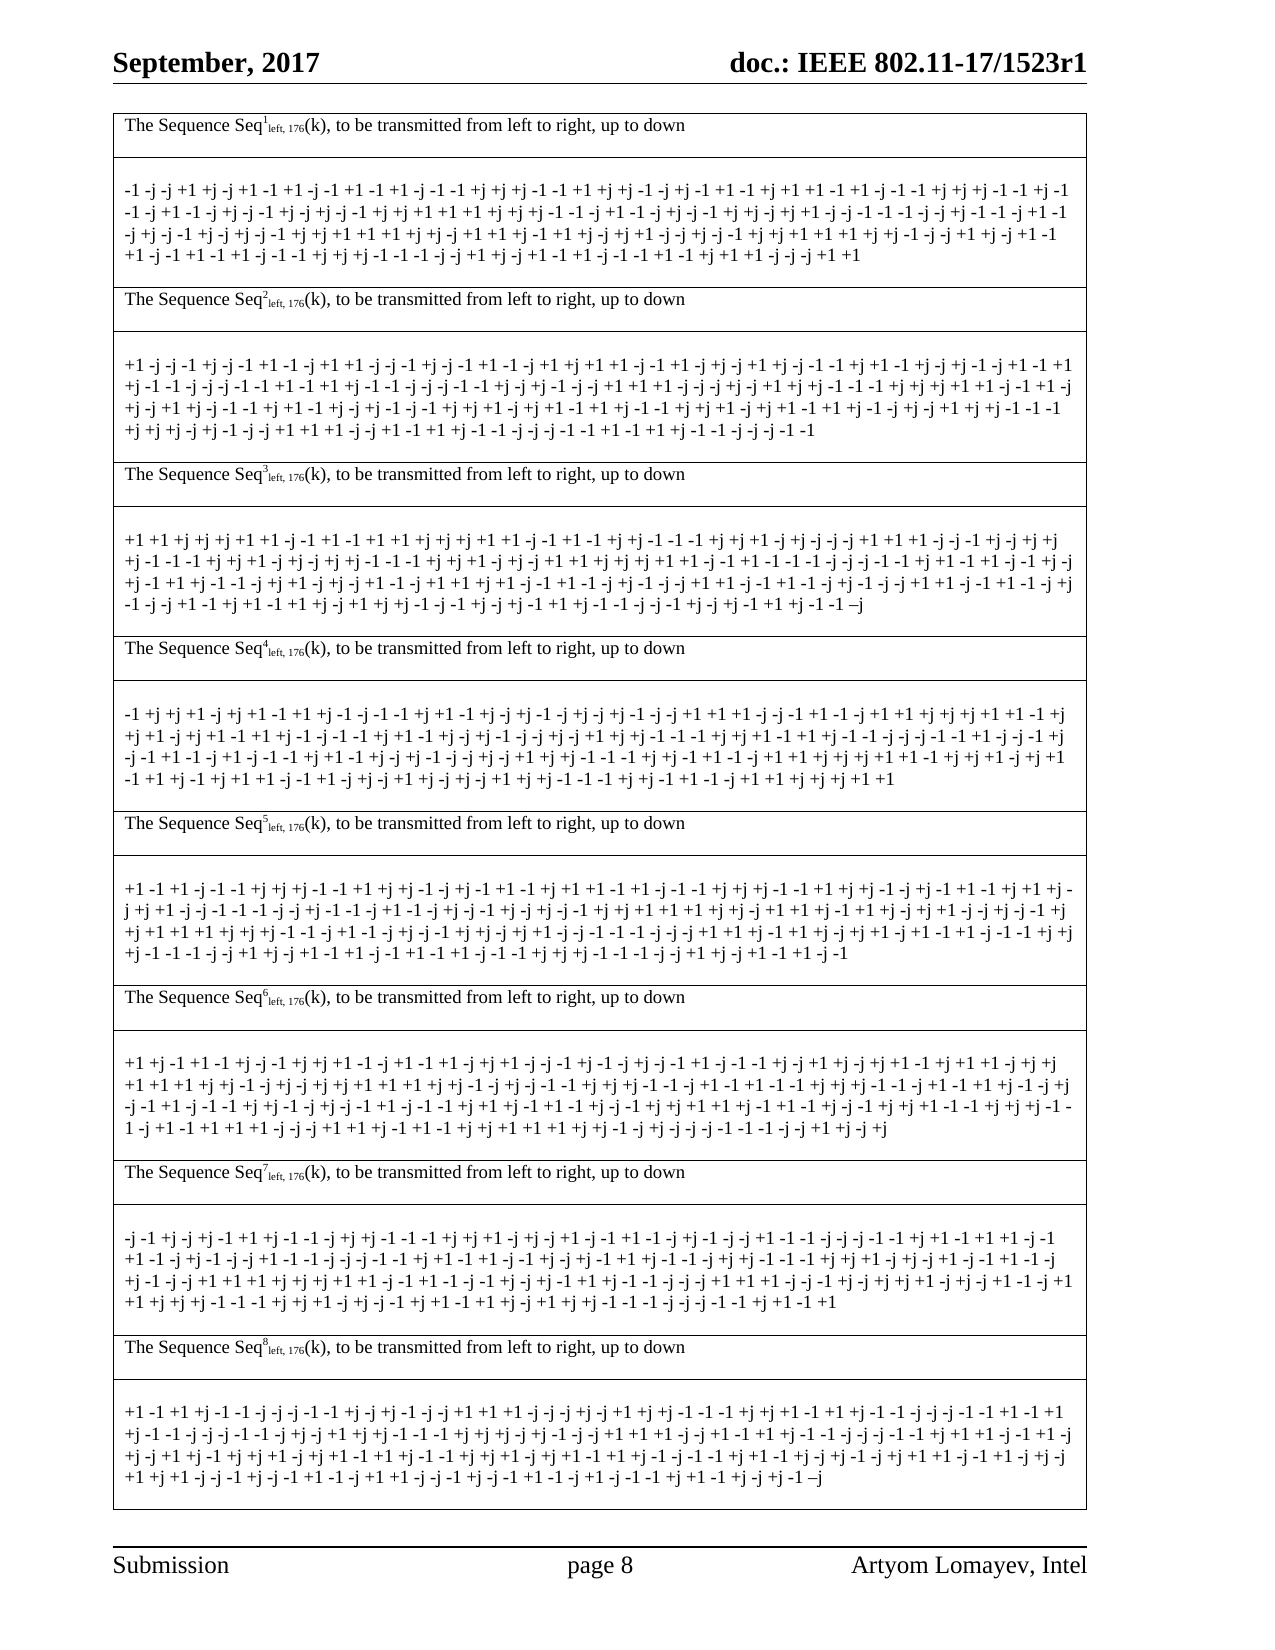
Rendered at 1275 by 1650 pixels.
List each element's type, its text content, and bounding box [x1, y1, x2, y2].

table_cell The Sequence Seq2left, 176(k), to be transmitted from left to right, up to down [114, 288, 1086, 331]
table_header The Sequence Seq1left, 176(k), to be transmitted from left to right, up to down [114, 114, 1086, 157]
table_cell -1 -j -j +1 +j -j +1 -1 +1 -j -1 +1 -1 +1 -j -1 -1 +j +j +j -1 -1 +1 +j +j -1 -j +j -1 +1 -1 +j +1 +1 -1 +1 -j -1 -1 +j +j +j -1 -1 +j -1 -1 -j +1 -1 -j +j -j -1 +j -j +j -j -1 +j +j +1 +1 +1 +j +j +j -1 -1 -j +1 -1 -j +j -j -1 +j +j -j +j +1 -j -j -1 -1 -1 -j -j +j -1 -1 -j +1 -1 -j +j -j -1 +j -j +j -j -1 +j +j +1 +1 +1 +j +j -j +1 +1 +j -1 +1 +j -j +j +1 -j -j +j -j -1 +j +j +1 +1 +1 +j +j -1 -j -j +1 +j -j +1 -1 +1 -j -1 +1 -1 +1 -j -1 -1 +j +j +j -1 -1 -1 -j -j +1 +j -j +1 -1 +1 -j -1 -1 +1 -1 +j +1 +1 -j -j -j +1 +1 [114, 158, 1086, 287]
table_cell The Sequence Seq5left, 176(k), to be transmitted from left to right, up to down [114, 812, 1086, 855]
table_cell The Sequence Seq3left, 176(k), to be transmitted from left to right, up to down [114, 463, 1086, 506]
table_cell -j -1 +j -j +j -1 +1 +j -1 -1 -j +j +j -1 -1 -1 +j +j +1 -j +j -j +1 -j -1 +1 -1 -j +j -1 -j -j +1 -1 -1 -j -j -j -1 -1 +j +1 -1 +1 +1 -j -1 +1 -1 -j +j -1 -j -j +1 -1 -1 -j -j -j -1 -1 +j +1 -1 +1 -j -1 +j -j +j -1 +1 +j -1 -1 -j +j +j -1 -1 -1 +j +j +1 -j +j -j +1 -j -1 +1 -1 -j +j -1 -j -j +1 +1 +1 +j +j +j +1 +1 -j -1 +1 -1 -j -1 +j -j +j -1 +1 +j -1 -1 -j -j -j +1 +1 +1 -j -j -1 +j -j +j +j +1 -j +j -j +1 -1 -j +1 +1 +j +j +j -1 -1 -1 +j +j +1 -j +j -j -1 +j +1 -1 +1 +j -j +1 +j +j -1 -1 -1 -j -j -j -1 -1 +j +1 -1 +1 [114, 1205, 1086, 1334]
table_cell +1 +1 +j +j +j +1 +1 -j -1 +1 -1 +1 +1 +j +j +j +1 +1 -j -1 +1 -1 +j +j -1 -1 -1 +j +j +1 -j +j -j -j -j +1 +1 +1 -j -j -1 +j -j +j +j +j -1 -1 -1 +j +j +1 -j +j -j +j +j -1 -1 -1 +j +j +1 -j +j -j +1 +1 +j +j +j +1 +1 -j -1 +1 -1 -1 -1 -j -j -j -1 -1 +j +1 -1 +1 -j -1 +j -j +j -1 +1 +j -1 -1 -j +j +1 -j +j -j +1 -1 -j +1 +1 +j +1 -j -1 +1 -1 -j +j -1 -j -j +1 +1 -j -1 +1 -1 -j +j -1 -j -j +1 +1 -j -1 +1 -1 -j +j -1 -j -j +1 -1 +j +1 -1 +1 +j -j +1 +j +j -1 -j -1 +j -j +j -1 +1 +j -1 -1 -j -j -1 +j -j +j -1 +1 +j -1 -1 –j [114, 507, 1086, 636]
table_cell +1 -1 +1 -j -1 -1 +j +j +j -1 -1 +1 +j +j -1 -j +j -1 +1 -1 +j +1 +1 -1 +1 -j -1 -1 +j +j +j -1 -1 +1 +j +j -1 -j +j -1 +1 -1 +j +1 +j -j +j +1 -j -j -1 -1 -1 -j -j +j -1 -1 -j +1 -1 -j +j -j -1 +j -j +j -j -1 +j +j +1 +1 +1 +j +j -j +1 +1 +j -1 +1 +j -j +j +1 -j -j +j -j -1 +j +j +1 +1 +1 +j +j +j -1 -1 -j +1 -1 -j +j -j -1 +j +j -j +j +1 -j -j -1 -1 -1 -j -j -j +1 +1 +j -1 +1 +j -j +j +1 -j +1 -1 +1 -j -1 -1 +j +j +j -1 -1 -1 -j -j +1 +j -j +1 -1 +1 -j -1 +1 -1 +1 -j -1 -1 +j +j +j -1 -1 -1 -j -j +1 +j -j +1 -1 +1 -j -1 [114, 856, 1086, 985]
table_cell The Sequence Seq4left, 176(k), to be transmitted from left to right, up to down [114, 637, 1086, 680]
table_cell +1 -j -j -1 +j -j -1 +1 -1 -j +1 +1 -j -j -1 +j -j -1 +1 -1 -j +1 +j +1 +1 -j -1 +1 -j +j -j +1 +j -j -1 -1 +j +1 -1 +j -j +j -1 -j +1 -1 +1 +j -1 -1 -j -j -j -1 -1 +1 -1 +1 +j -1 -1 -j -j -j -1 -1 +j -j +j -1 -j -j +1 +1 +1 -j -j -j +j -j +1 +j +j -1 -1 -1 +j +j +j +1 +1 -j -1 +1 -j +j -j +1 +j -j -1 -1 +j +1 -1 +j -j +j -1 -j -1 +j +j +1 -j +j +1 -1 +1 +j -1 -1 +j +j +1 -j +j +1 -1 +1 +j -1 -j +j -j +1 +j +j -1 -1 -1 +j +j +j -j +j -1 -j -j +1 +1 +1 -j -j +1 -1 +1 +j -1 -1 -j -j -j -1 -1 +1 -1 +1 +j -1 -1 -j -j -j -1 -1 [114, 332, 1086, 462]
table_cell -1 +j +j +1 -j +j +1 -1 +1 +j -1 -j -1 -1 +j +1 -1 +j -j +j -1 -j +j -j +j -1 -j -j +1 +1 +1 -j -j -1 +1 -1 -j +1 +1 +j +j +j +1 +1 -1 +j +j +1 -j +j +1 -1 +1 +j -1 -j -1 -1 +j +1 -1 +j -j +j -1 -j -j +j -j +1 +j +j -1 -1 -1 +j +j +1 -1 +1 +j -1 -1 -j -j -j -1 -1 +1 -j -j -1 +j -j -1 +1 -1 -j +1 -j -1 -1 +j +1 -1 +j -j +j -1 -j -j +j -j +1 +j +j -1 -1 -1 +j +j -1 +1 -1 -j +1 +1 +j +j +j +1 +1 -1 +j +j +1 -j +j +1 -1 +1 +j -1 +j +1 +1 -j -1 +1 -j +j -j +1 +j -j +j -j +1 +j +j -1 -1 -1 +j +j -1 +1 -1 -j +1 +1 +j +j +j +1 +1 [114, 681, 1086, 811]
table_cell The Sequence Seq7left, 176(k), to be transmitted from left to right, up to down [114, 1161, 1086, 1204]
table_cell The Sequence Seq8left, 176(k), to be transmitted from left to right, up to down [114, 1336, 1086, 1379]
table_cell +1 +j -1 +1 -1 +j -j -1 +j +j +1 -1 -j +1 -1 +1 -j +j +1 -j -j -1 +j -1 -j +j -j -1 +1 -j -1 -1 +j -j +1 +j -j +j +1 -1 +j +1 +1 -j +j +j +1 +1 +1 +j +j -1 -j +j -j +j +j +1 +1 +1 +j +j -1 -j +j -j -1 -1 +j +j +j -1 -1 -j +1 -1 +1 -1 -1 +j +j +j -1 -1 -j +1 -1 +1 +j -1 -j +j -j -1 +1 -j -1 -1 +j +j -1 -j +j -j -1 +1 -j -1 -1 +j +1 +j -1 +1 -1 +j -j -1 +j +j +1 +1 +j -1 +1 -1 +j -j -1 +j +j +1 -1 -1 +j +j +j -1 -1 -j +1 -1 +1 +1 +1 -j -j -j +1 +1 +j -1 +1 -1 +j +j +1 +1 +1 +j +j -1 -j +j -j -j -j -1 -1 -1 -j -j +1 +j -j +j [114, 1031, 1086, 1160]
table_cell The Sequence Seq6left, 176(k), to be transmitted from left to right, up to down [114, 986, 1086, 1029]
table_cell +1 -1 +1 +j -1 -1 -j -j -j -1 -1 +j -j +j -1 -j -j +1 +1 +1 -j -j -j +j -j +1 +j +j -1 -1 -1 +j +j +1 -1 +1 +j -1 -1 -j -j -j -1 -1 +1 -1 +1 +j -1 -1 -j -j -j -1 -1 -j +j -j +1 +j +j -1 -1 -1 +j +j +j -j +j -1 -j -j +1 +1 +1 -j -j +1 -1 +1 +j -1 -1 -j -j -j -1 -1 +j +1 +1 -j -1 +1 -j +j -j +1 +j -1 +j +j +1 -j +j +1 -1 +1 +j -1 -1 +j +j +1 -j +j +1 -1 +1 +j -1 -j -1 -1 +j +1 -1 +j -j +j -1 -j +j +1 +1 -j -1 +1 -j +j -j +1 +j +1 -j -j -1 +j -j -1 +1 -1 -j +1 +1 -j -j -1 +j -j -1 +1 -1 -j +1 -j -1 -1 +j +1 -1 +j -j +j -1 –j [114, 1380, 1086, 1509]
